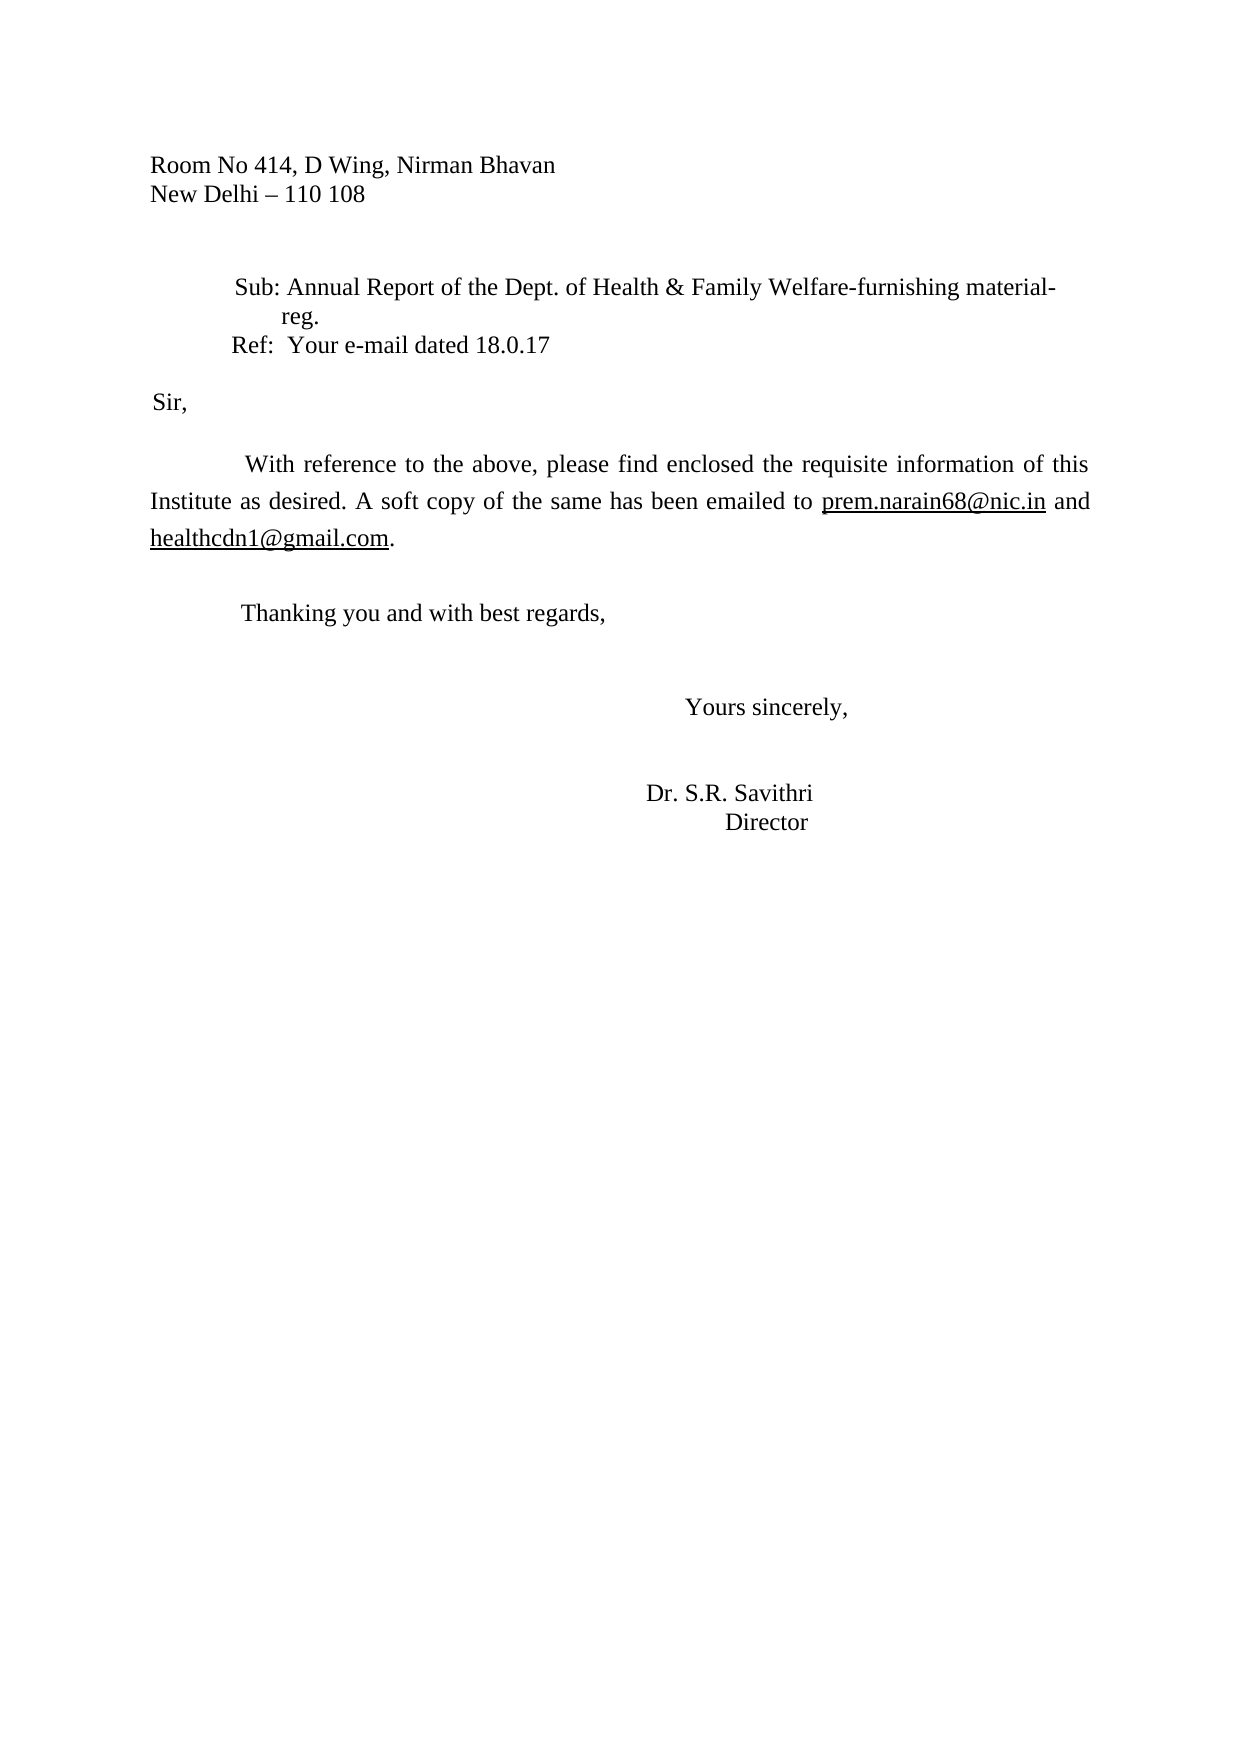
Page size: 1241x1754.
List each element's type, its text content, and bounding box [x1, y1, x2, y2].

text Thanking you and with best regards, [150, 598, 1090, 627]
text Yours sincerely, [150, 692, 1090, 720]
text Ref: Your e-mail dated 18.0.17 [150, 330, 1090, 358]
text Sub: Annual Report of the Dept. of Health & Family Welfare-furnishing material-reg. [234, 272, 1090, 330]
text Sir, [150, 387, 1090, 415]
text With reference to the above, please find enclosed the requisite information of this Institute as desired. A soft copy of the same has been emailed to prem.narain68@nic.in and healthcdn1@gmail.com. [150, 449, 1090, 552]
text Dr. S.R. Savithri [150, 778, 1090, 807]
text New Delhi – 110 108 [150, 179, 1090, 207]
text Director [150, 807, 1090, 835]
text Room No 414, D Wing, Nirman Bhavan [150, 150, 1090, 179]
